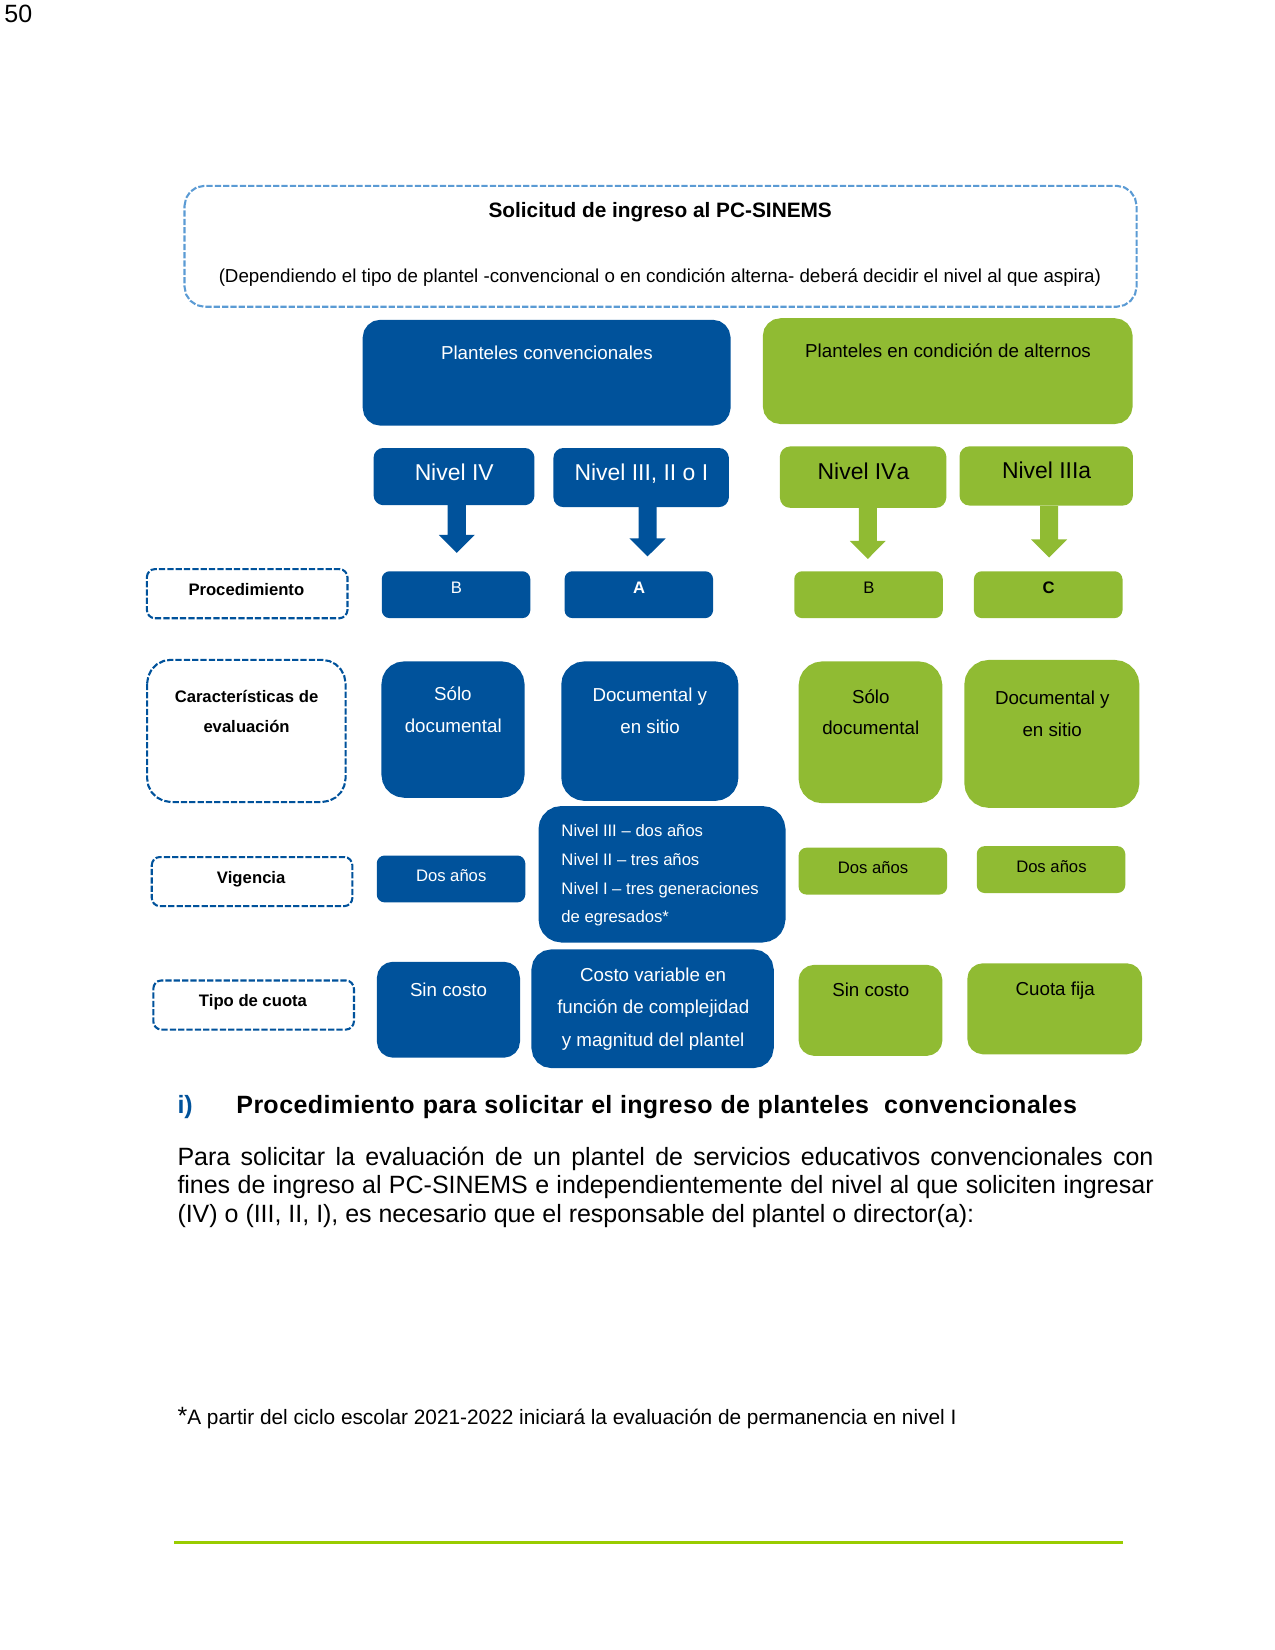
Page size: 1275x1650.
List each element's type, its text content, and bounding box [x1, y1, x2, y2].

picture [768, 331, 1127, 411]
picture [963, 457, 1130, 494]
picture [385, 581, 528, 608]
picture [155, 868, 350, 895]
picture [557, 459, 726, 496]
picture [783, 457, 943, 497]
picture [806, 676, 935, 788]
subtitle Procedimiento para solicitar el ingreso de planteles convencionales [177, 1090, 1196, 1119]
picture [980, 856, 1122, 883]
picture [538, 963, 767, 1054]
picture [380, 866, 522, 892]
picture [389, 676, 517, 783]
text Para solicitar la evaluación de un plantel de servicios educativos convencionales con fines de ingreso al PC-SINEMS e independientemente del nivel al que soliciten ingresar (IV) o (III, II, I), es necesario que el responsable del plantel o director(a): [177, 1141, 1156, 1228]
picture [156, 991, 351, 1018]
picture [382, 974, 515, 1045]
picture [155, 675, 338, 787]
picture [568, 676, 731, 786]
text *A partir del ciclo escolar 2021-2022 iniciará la evaluación de permanencia en nivel I [177, 1401, 1196, 1429]
picture [977, 581, 1120, 608]
picture [568, 581, 710, 608]
picture [801, 858, 944, 884]
picture [972, 976, 1137, 1042]
picture [377, 459, 531, 494]
picture [150, 580, 345, 607]
picture [191, 200, 1130, 292]
picture [804, 977, 937, 1043]
picture [797, 581, 940, 608]
picture [546, 821, 778, 928]
picture [368, 333, 725, 412]
picture [972, 675, 1132, 793]
